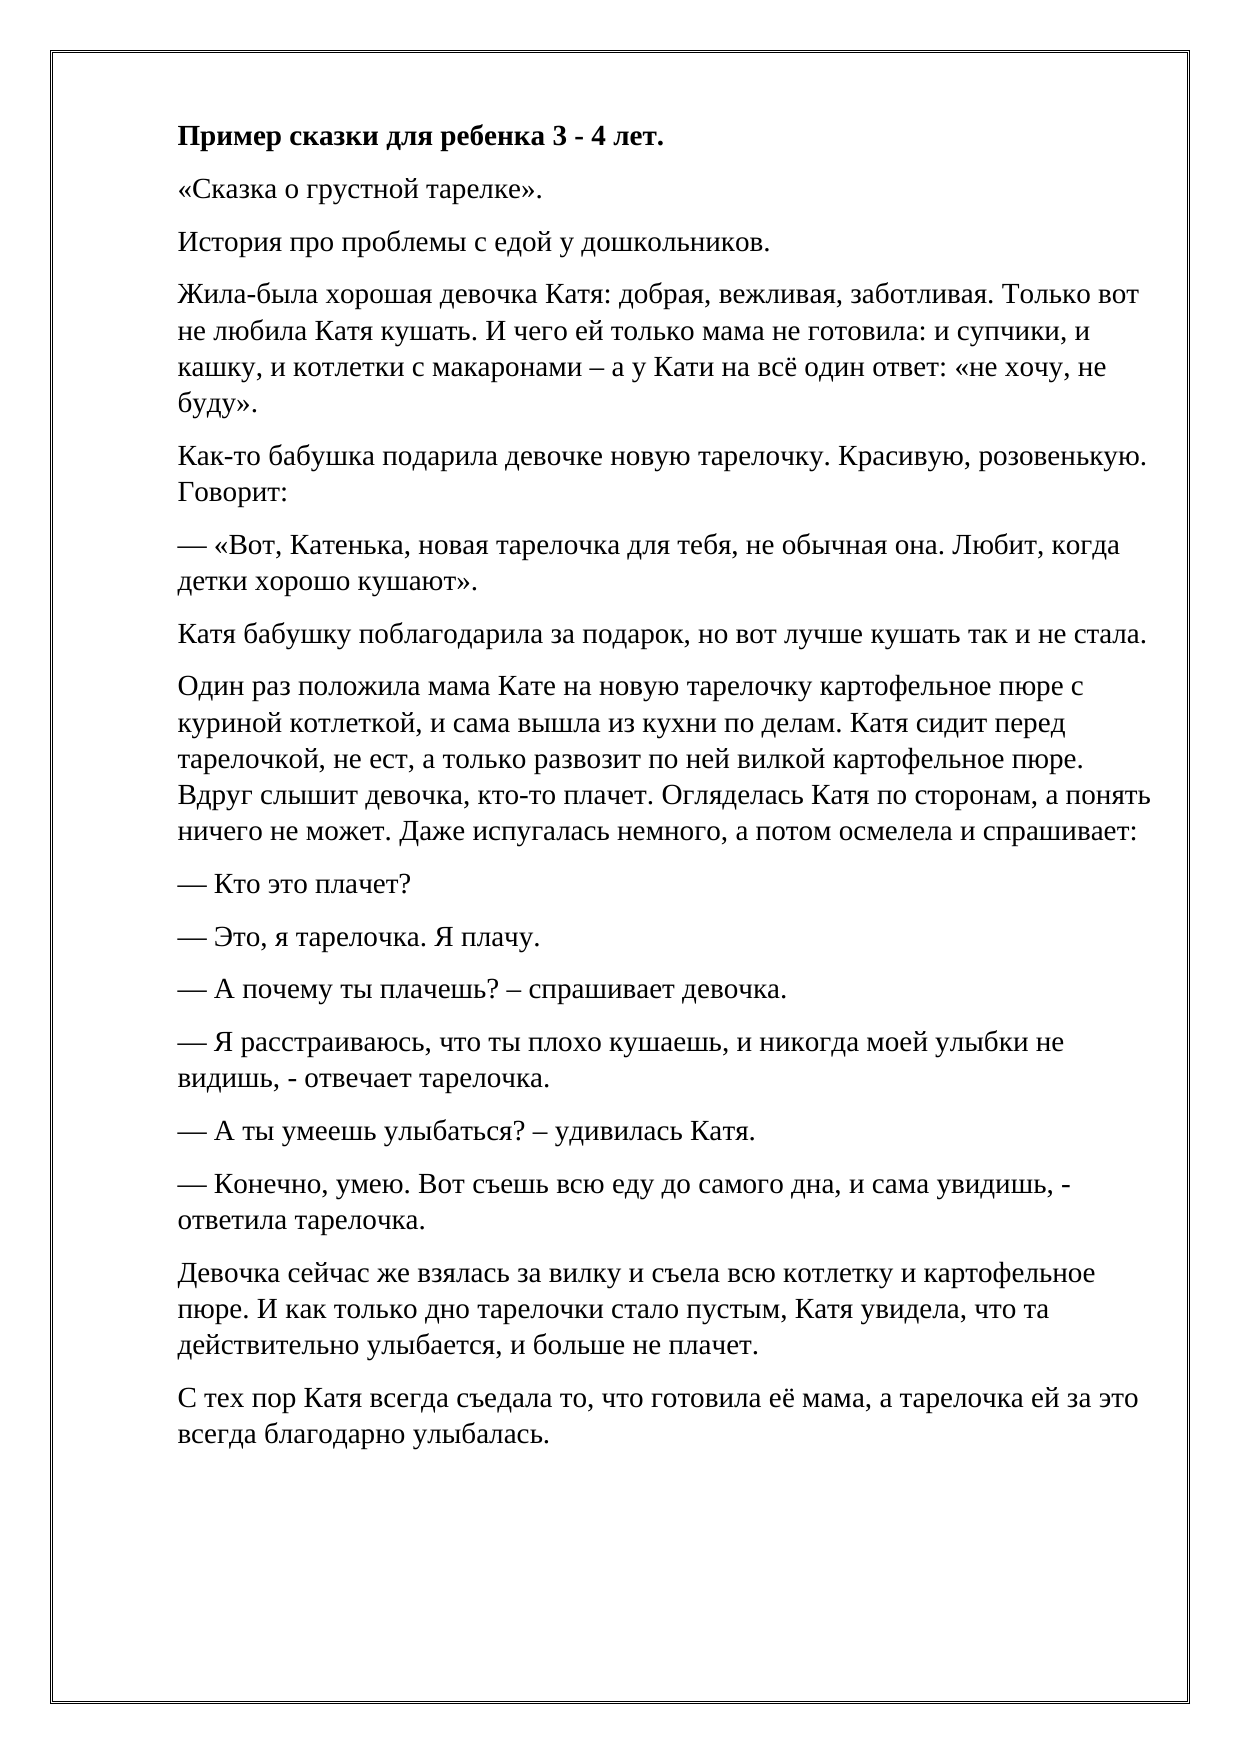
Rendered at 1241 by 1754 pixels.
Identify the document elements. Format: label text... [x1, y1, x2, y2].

text С тех пор Катя всегда съедала то, что готовила её мама, а тарелочка ей за это всегда благодарно улыбалась. [177, 1380, 1152, 1450]
text История про проблемы с едой у дошкольников. [177, 224, 1152, 257]
text Один раз положила мама Кате на новую тарелочку картофельное пюре с куриной котлеткой, и сама вышла из кухни по делам. Катя сидит перед тарелочкой, не ест, а только развозит по ней вилкой картофельное пюре. Вдруг слышит девочка, кто-то плачет. Огляделась Катя по сторонам, а понять ничего не может. Даже испугалась немного, а потом осмелела и спрашивает: [177, 668, 1152, 847]
text Как-то бабушка подарила девочке новую тарелочку. Красивую, розовенькую. Говорит: [177, 438, 1152, 507]
text Катя бабушку поблагодарила за подарок, но вот лучше кушать так и не стала. [177, 616, 1152, 649]
text Жила-была хорошая девочка Катя: добрая, вежливая, заботливая. Только вот не любила Катя кушать. И чего ей только мама не готовила: и супчики, и кашку, и котлетки с макаронами – а у Кати на всё один ответ: «не хочу, не буду». [177, 277, 1152, 418]
text Пример сказки для ребенка 3 - 4 лет. [177, 118, 1152, 152]
text Девочка сейчас же взялась за вилку и съела всю котлетку и картофельное пюре. И как только дно тарелочки стало пустым, Катя увидела, что та действительно улыбается, и больше не плачет. [177, 1255, 1152, 1361]
text — Я расстраиваюсь, что ты плохо кушаешь, и никогда моей улыбки не видишь, - отвечает тарелочка. [177, 1024, 1152, 1094]
text «Сказка о грустной тарелке». [177, 171, 1152, 204]
text — А почему ты плачешь? – спрашивает девочка. [177, 972, 1152, 1005]
text — Это, я тарелочка. Я плачу. [177, 919, 1152, 952]
text — «Вот, Катенька, новая тарелочка для тебя, не обычная она. Любит, когда детки хорошо кушают». [177, 527, 1152, 596]
text — Конечно, умею. Вот съешь всю еду до самого дна, и сама увидишь, - ответила тарелочка. [177, 1166, 1152, 1236]
text — Кто это плачет? [177, 866, 1152, 899]
text — А ты умеешь улыбаться? – удивилась Катя. [177, 1113, 1152, 1147]
